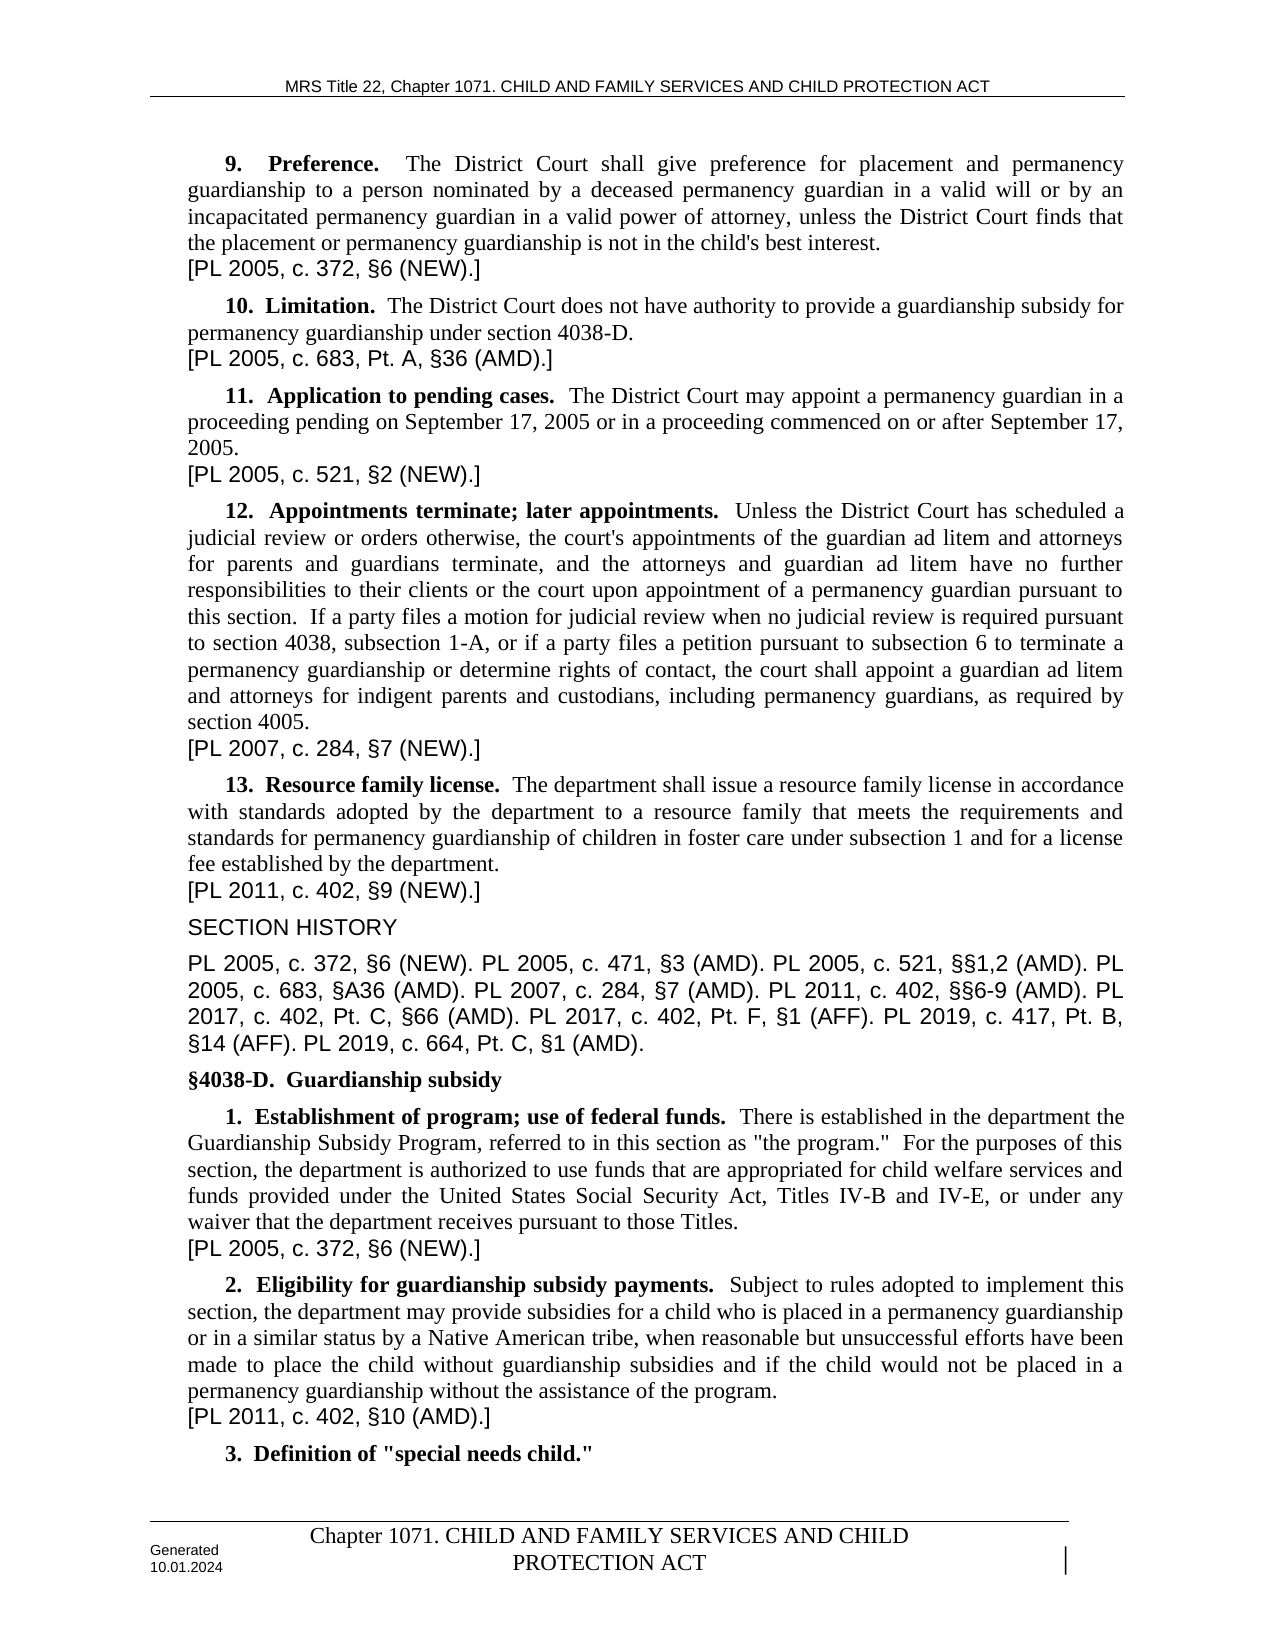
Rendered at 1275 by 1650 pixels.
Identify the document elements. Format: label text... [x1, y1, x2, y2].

text [PL 2005, c. 521, §2 (NEW).] [187, 461, 1125, 487]
text 2. Eligibility for guardianship subsidy payments. Subject to rules adopted to implement this section, the department may provide subsidies for a child who is placed in a permanency guardianship or in a similar status by a Native American tribe, when reasonable but unsuccessful efforts have been made to place the child without guardianship subsidies and if the child would not be placed in a permanency guardianship without the assistance of the program. [187, 1272, 1125, 1403]
text 3. Definition of "special needs child." [187, 1440, 1125, 1466]
text 11. Application to pending cases. The District Court may appoint a permanency guardian in a proceeding pending on September 17, 2005 or in a proceeding commenced on or after September 17, 2005. [187, 382, 1125, 461]
text [PL 2011, c. 402, §10 (AMD).] [187, 1403, 1125, 1430]
text 10. Limitation. The District Court does not have authority to provide a guardianship subsidy for permanency guardianship under section 4038‑D. [187, 292, 1125, 345]
text 13. Resource family license. The department shall issue a resource family license in accordance with standards adopted by the department to a resource family that meets the requirements and standards for permanency guardianship of children in foster care under subsection 1 and for a license fee established by the department. [187, 771, 1125, 877]
text §4038-D. Guardianship subsidy [187, 1066, 1125, 1093]
text SECTION HISTORY [187, 914, 1125, 940]
text [PL 2005, c. 372, §6 (NEW).] [187, 1235, 1125, 1261]
text 1. Establishment of program; use of federal funds. There is established in the department the Guardianship Subsidy Program, referred to in this section as "the program." For the purposes of this section, the department is authorized to use funds that are appropriated for child welfare services and funds provided under the United States Social Security Act, Titles IV-B and IV-E, or under any waiver that the department receives pursuant to those Titles. [187, 1103, 1125, 1235]
text [PL 2011, c. 402, §9 (NEW).] [187, 877, 1125, 903]
text PL 2005, c. 372, §6 (NEW). PL 2005, c. 471, §3 (AMD). PL 2005, c. 521, §§1,2 (AMD). PL 2005, c. 683, §A36 (AMD). PL 2007, c. 284, §7 (AMD). PL 2011, c. 402, §§6-9 (AMD). PL 2017, c. 402, Pt. C, §66 (AMD). PL 2017, c. 402, Pt. F, §1 (AFF). PL 2019, c. 417, Pt. B, §14 (AFF). PL 2019, c. 664, Pt. C, §1 (AMD). [187, 950, 1125, 1056]
text 12. Appointments terminate; later appointments. Unless the District Court has scheduled a judicial review or orders otherwise, the court's appointments of the guardian ad litem and attorneys for parents and guardians terminate, and the attorneys and guardian ad litem have no further responsibilities to their clients or the court upon appointment of a permanency guardian pursuant to this section. If a party files a motion for judicial review when no judicial review is required pursuant to section 4038, subsection 1‑A, or if a party files a petition pursuant to subsection 6 to terminate a permanency guardianship or determine rights of contact, the court shall appoint a guardian ad litem and attorneys for indigent parents and custodians, including permanency guardians, as required by section 4005. [187, 497, 1125, 735]
text [PL 2007, c. 284, §7 (NEW).] [187, 735, 1125, 761]
text [PL 2005, c. 372, §6 (NEW).] [187, 255, 1125, 282]
text 9. Preference. The District Court shall give preference for placement and permanency guardianship to a person nominated by a deceased permanency guardian in a valid will or by an incapacitated permanency guardian in a valid power of attorney, unless the District Court finds that the placement or permanency guardianship is not in the child's best interest. [187, 150, 1125, 255]
text [PL 2005, c. 683, Pt. A, §36 (AMD).] [187, 345, 1125, 371]
